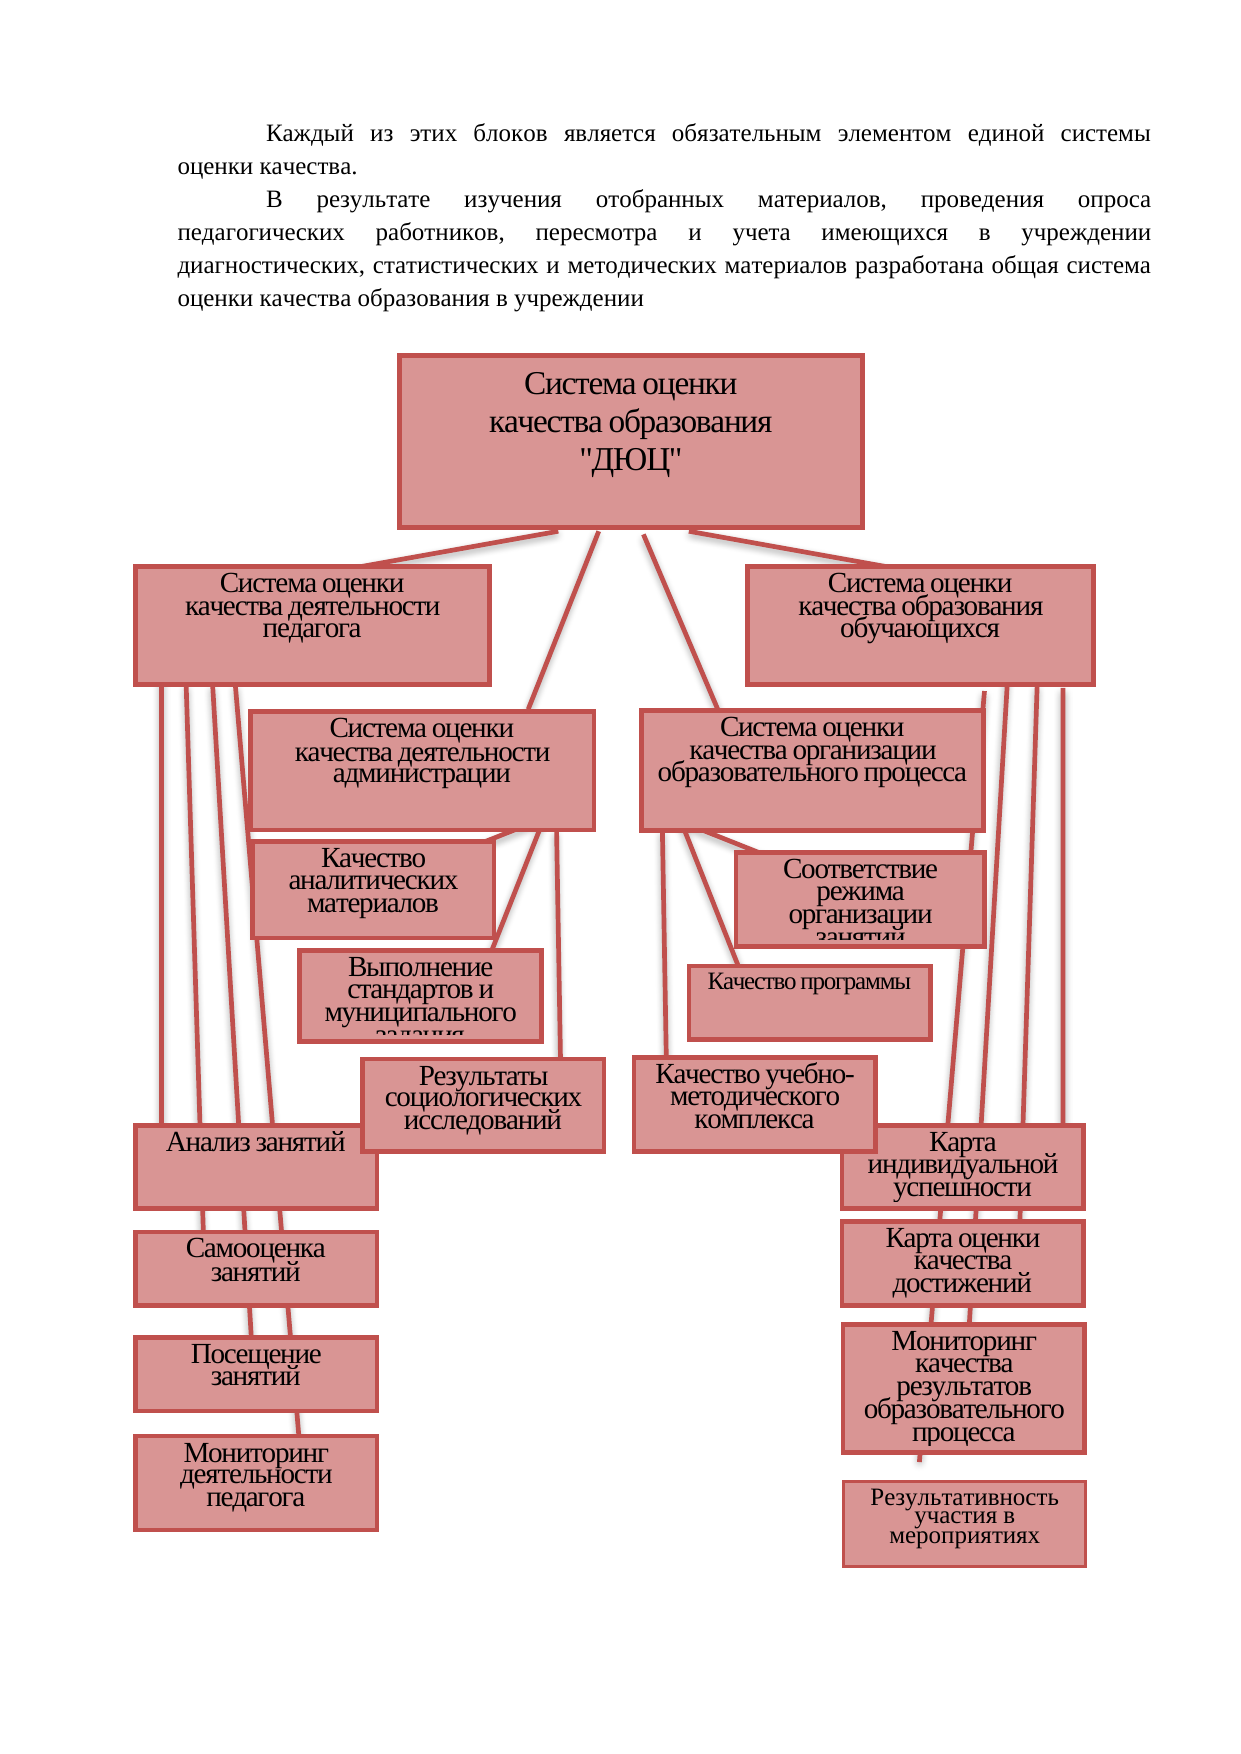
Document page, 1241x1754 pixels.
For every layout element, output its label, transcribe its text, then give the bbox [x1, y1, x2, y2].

text В результате изучения отобранных материалов, проведения опроса педагогических работников, пересмотра и учета имеющихся в учреждении диагностических, статистических и методических материалов разработана общая система оценки качества образования в учреждении [177, 184, 1152, 312]
text Каждый из этих блоков является обязательным элементом единой системы оценки качества. [177, 118, 1152, 180]
